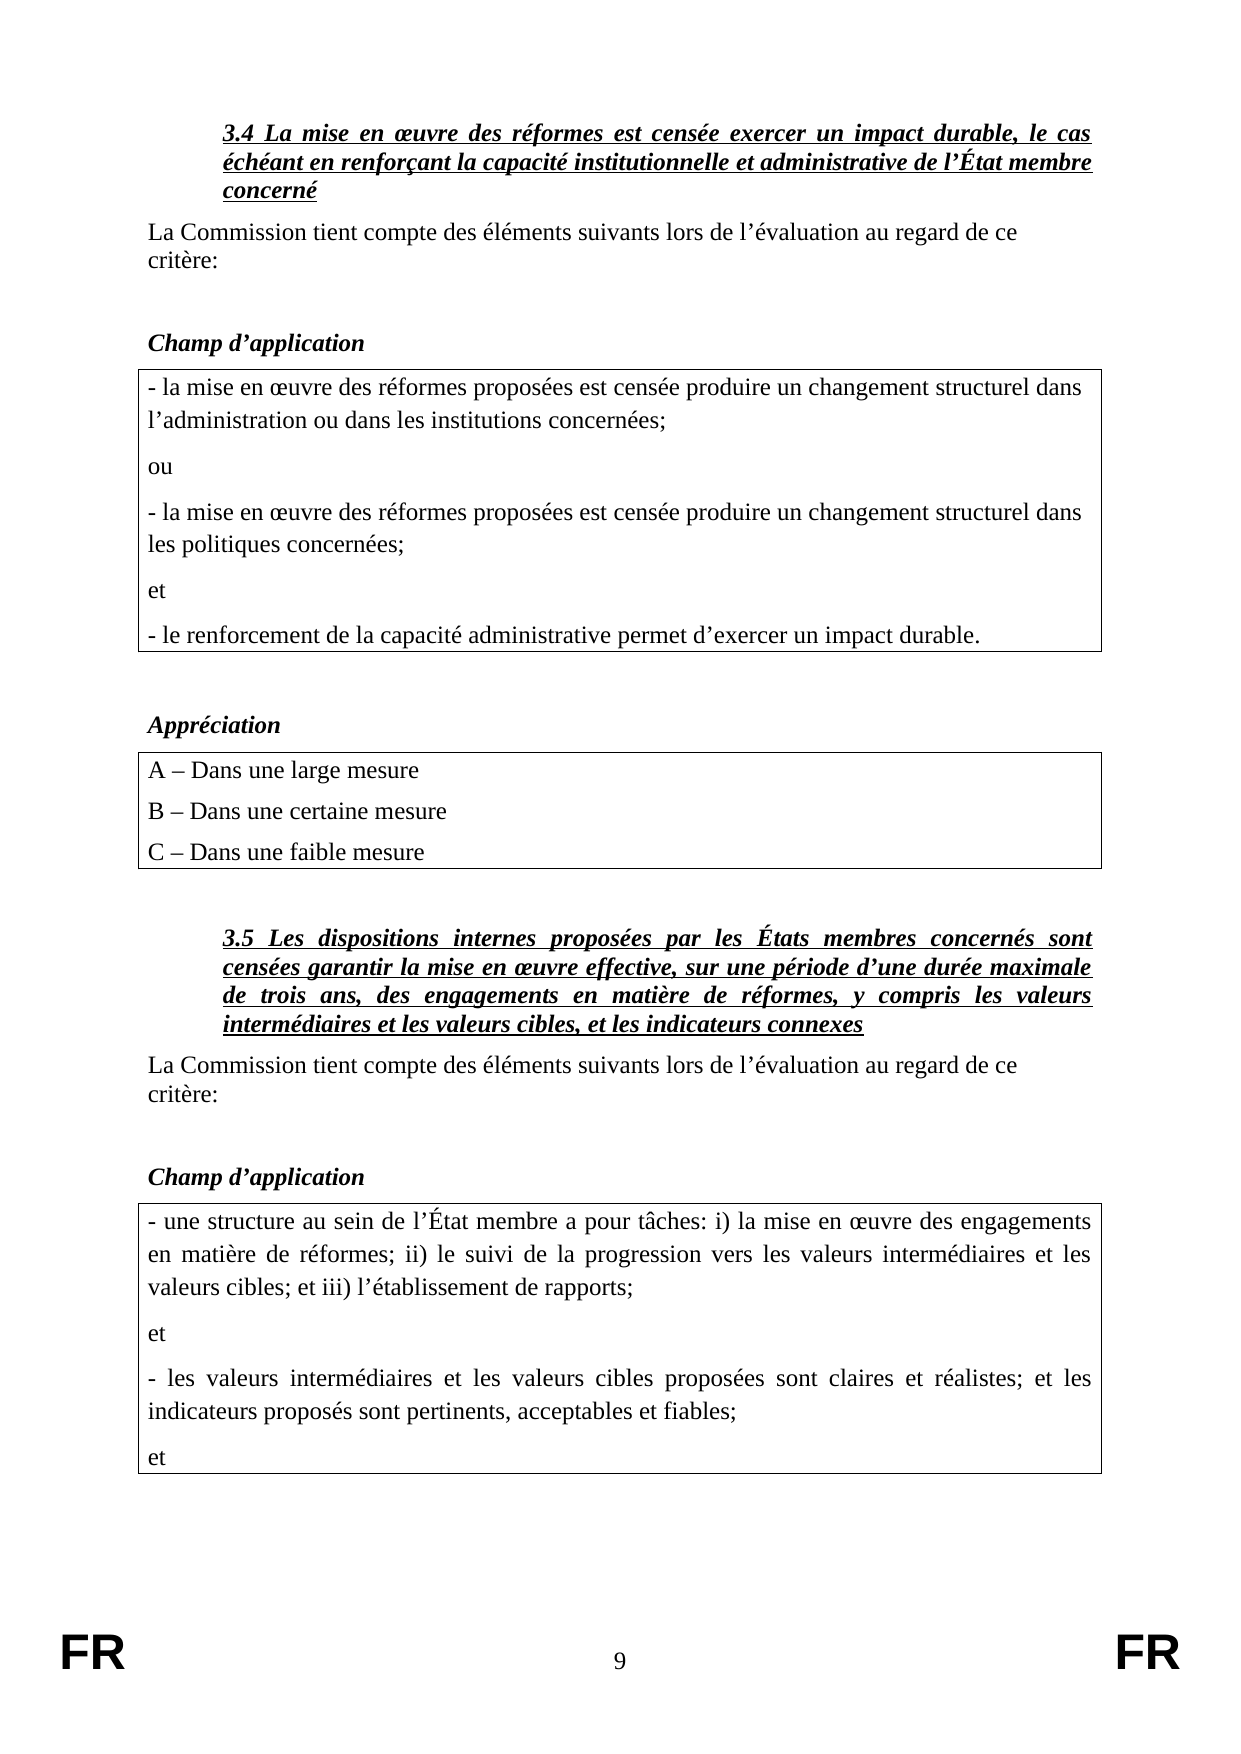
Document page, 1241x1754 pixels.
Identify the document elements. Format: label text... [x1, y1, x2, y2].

text Champ d’application [148, 328, 1093, 357]
text A – Dans une large mesure [139, 753, 1101, 784]
text 3.5 Les dispositions internes proposées par les États membres concernés sont censées garantir la mise en œuvre effective, sur une période d’une durée maximale de trois ans, des engagements en matière de réformes, y compris les valeurs intermédiaires et les valeurs cibles, et les indicateurs connexes [223, 949, 1093, 977]
text 3.5 Les dispositions internes proposées par les États membres concernés sont censées garantir la mise en œuvre effective, sur une période d’une durée maximale de trois ans, des engagements en matière de réformes, y compris les valeurs intermédiaires et les valeurs cibles, et les indicateurs connexes [223, 1007, 1093, 1038]
text C – Dans une faible mesure [139, 834, 1101, 868]
text - une structure au sein de l’État membre a pour tâches: i) la mise en œuvre des engagements en matière de réformes; ii) le suivi de la progression vers les valeurs intermédiaires et les valeurs cibles; et iii) l’établissement de rapports; [139, 1204, 1101, 1301]
text et [139, 572, 1101, 604]
text 3.4 La mise en œuvre des réformes est censée exercer un impact durable, le cas échéant en renforçant la capacité institutionnelle et administrative de l’État membre concerné [223, 173, 1093, 204]
text 3.4 La mise en œuvre des réformes est censée exercer un impact durable, le cas échéant en renforçant la capacité institutionnelle et administrative de l’État membre concerné [223, 118, 1093, 172]
text 3.5 Les dispositions internes proposées par les États membres concernés sont censées garantir la mise en œuvre effective, sur une période d’une durée maximale de trois ans, des engagements en matière de réformes, y compris les valeurs intermédiaires et les valeurs cibles, et les indicateurs connexes [223, 978, 1093, 1006]
text - la mise en œuvre des réformes proposées est censée produire un changement structurel dans l’administration ou dans les institutions concernées; [139, 370, 1101, 434]
text 3.5 Les dispositions internes proposées par les États membres concernés sont censées garantir la mise en œuvre effective, sur une période d’une durée maximale de trois ans, des engagements en matière de réformes, y compris les valeurs intermédiaires et les valeurs cibles, et les indicateurs connexes [223, 923, 1093, 948]
text La Commission tient compte des éléments suivants lors de l’évaluation au regard de ce critère: [148, 217, 1093, 274]
text Appréciation [148, 711, 1093, 739]
text - la mise en œuvre des réformes proposées est censée produire un changement structurel dans les politiques concernées; [139, 493, 1101, 558]
text ou [139, 448, 1101, 480]
text - les valeurs intermédiaires et les valeurs cibles proposées sont claires et réalistes; et les indicateurs proposés sont pertinents, acceptables et fiables; [139, 1360, 1101, 1425]
text La Commission tient compte des éléments suivants lors de l’évaluation au regard de ce critère: [148, 1051, 1093, 1108]
text - le renforcement de la capacité administrative permet d’exercer un impact durable. [139, 617, 1101, 651]
text Champ d’application [148, 1162, 1093, 1191]
text et [139, 1314, 1101, 1346]
text B – Dans une certaine mesure [139, 793, 1101, 825]
text et [139, 1439, 1101, 1473]
